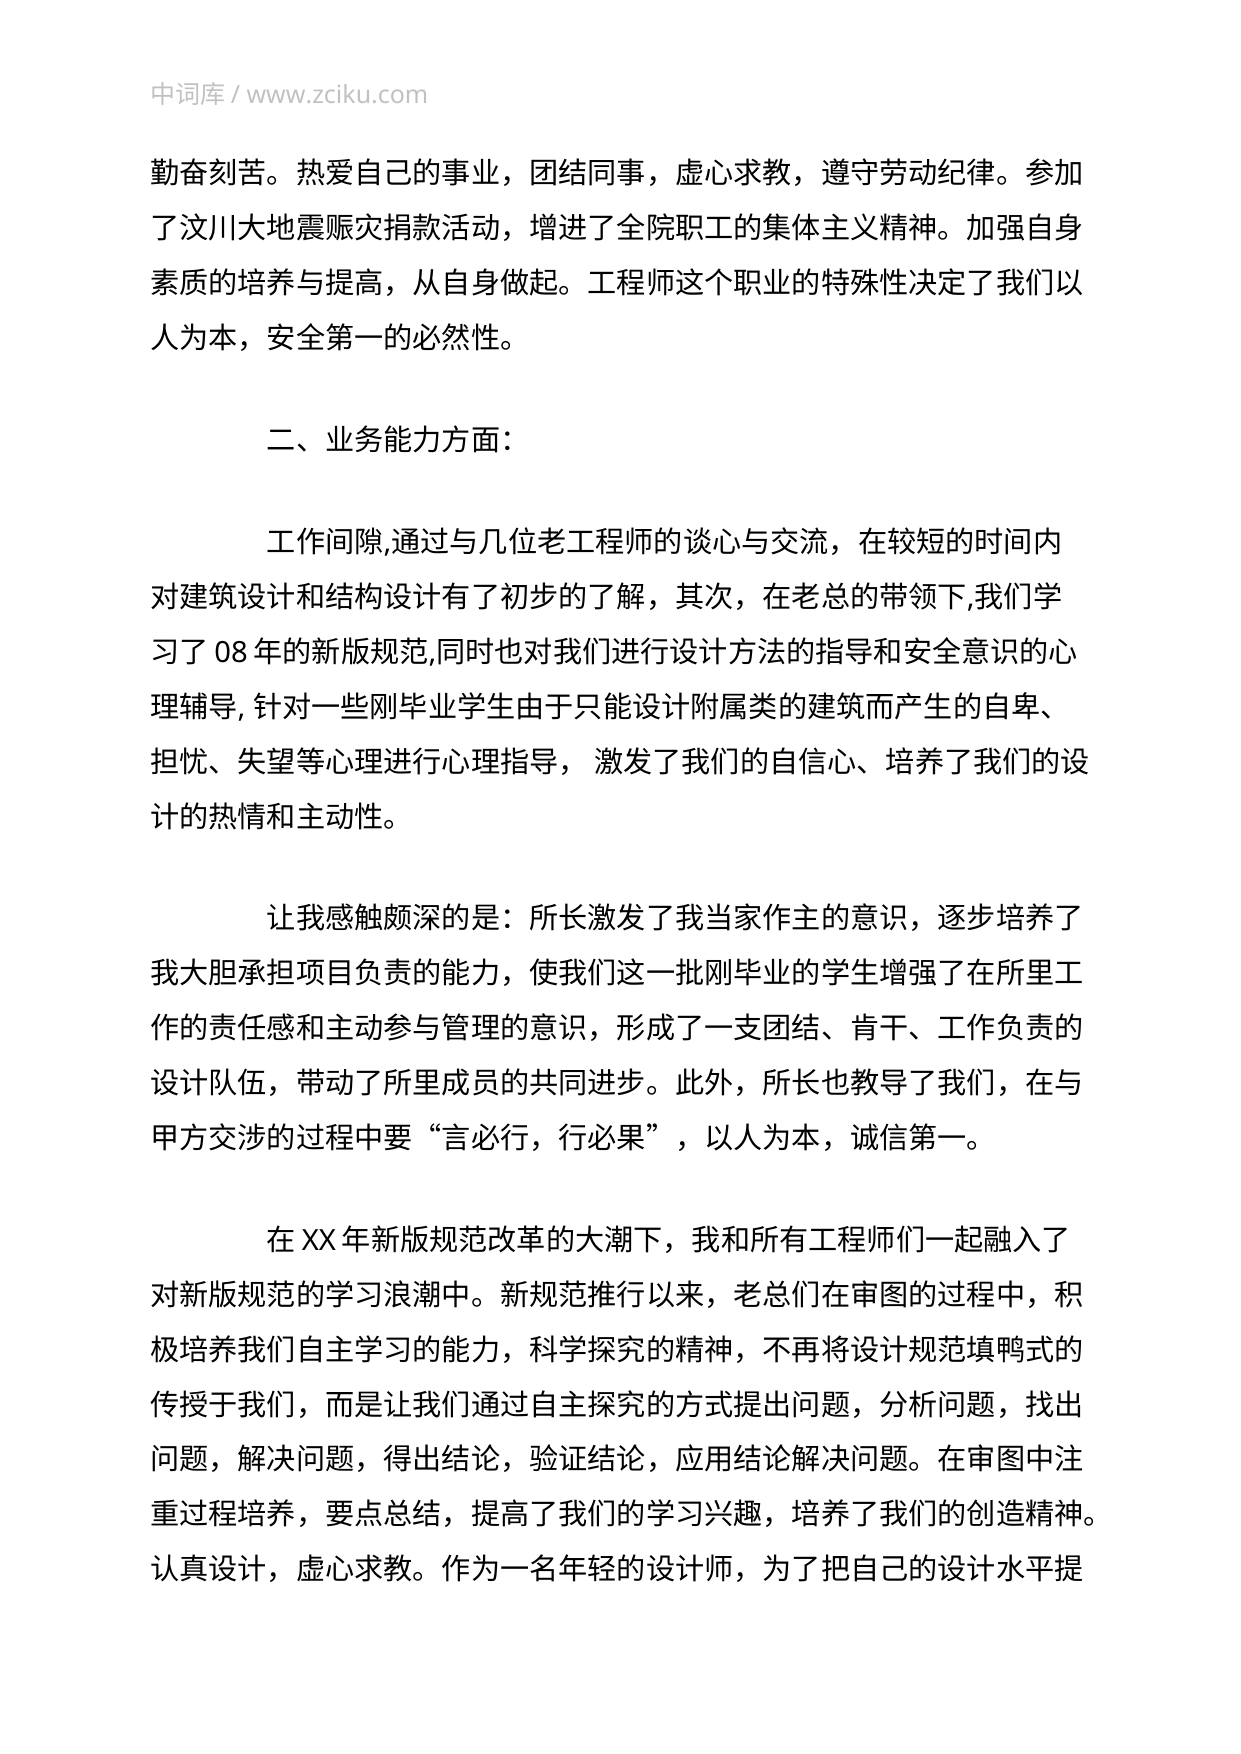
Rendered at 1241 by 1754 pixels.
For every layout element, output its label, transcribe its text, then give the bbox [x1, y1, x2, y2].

text 工作间隙,通过与几位老工程师的谈心与交流，在较短的时间内对建筑设计和结构设计有了初步的了解，其次，在老总的带领下,我们学习了08年的新版规范,同时也对我们进行设计方法的指导和安全意识的心理辅导, 针对一些刚毕业学生由于只能设计附属类的建筑而产生的自卑、担忧、失望等心理进行心理指导， 激发了我们的自信心、培养了我们的设计的热情和主动性。 [150, 518, 1090, 835]
text 让我感触颇深的是：所长激发了我当家作主的意识，逐步培养了我大胆承担项目负责的能力，使我们这一批刚毕业的学生增强了在所里工作的责任感和主动参与管理的意识，形成了一支团结、肯干、工作负责的设计队伍，带动了所里成员的共同进步。此外，所长也教导了我们，在与甲方交涉的过程中要“言必行，行必果”，以人为本，诚信第一。 [150, 895, 1090, 1157]
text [150, 1216, 1090, 1588]
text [150, 150, 1090, 357]
text 二、业务能力方面： [150, 416, 1090, 459]
